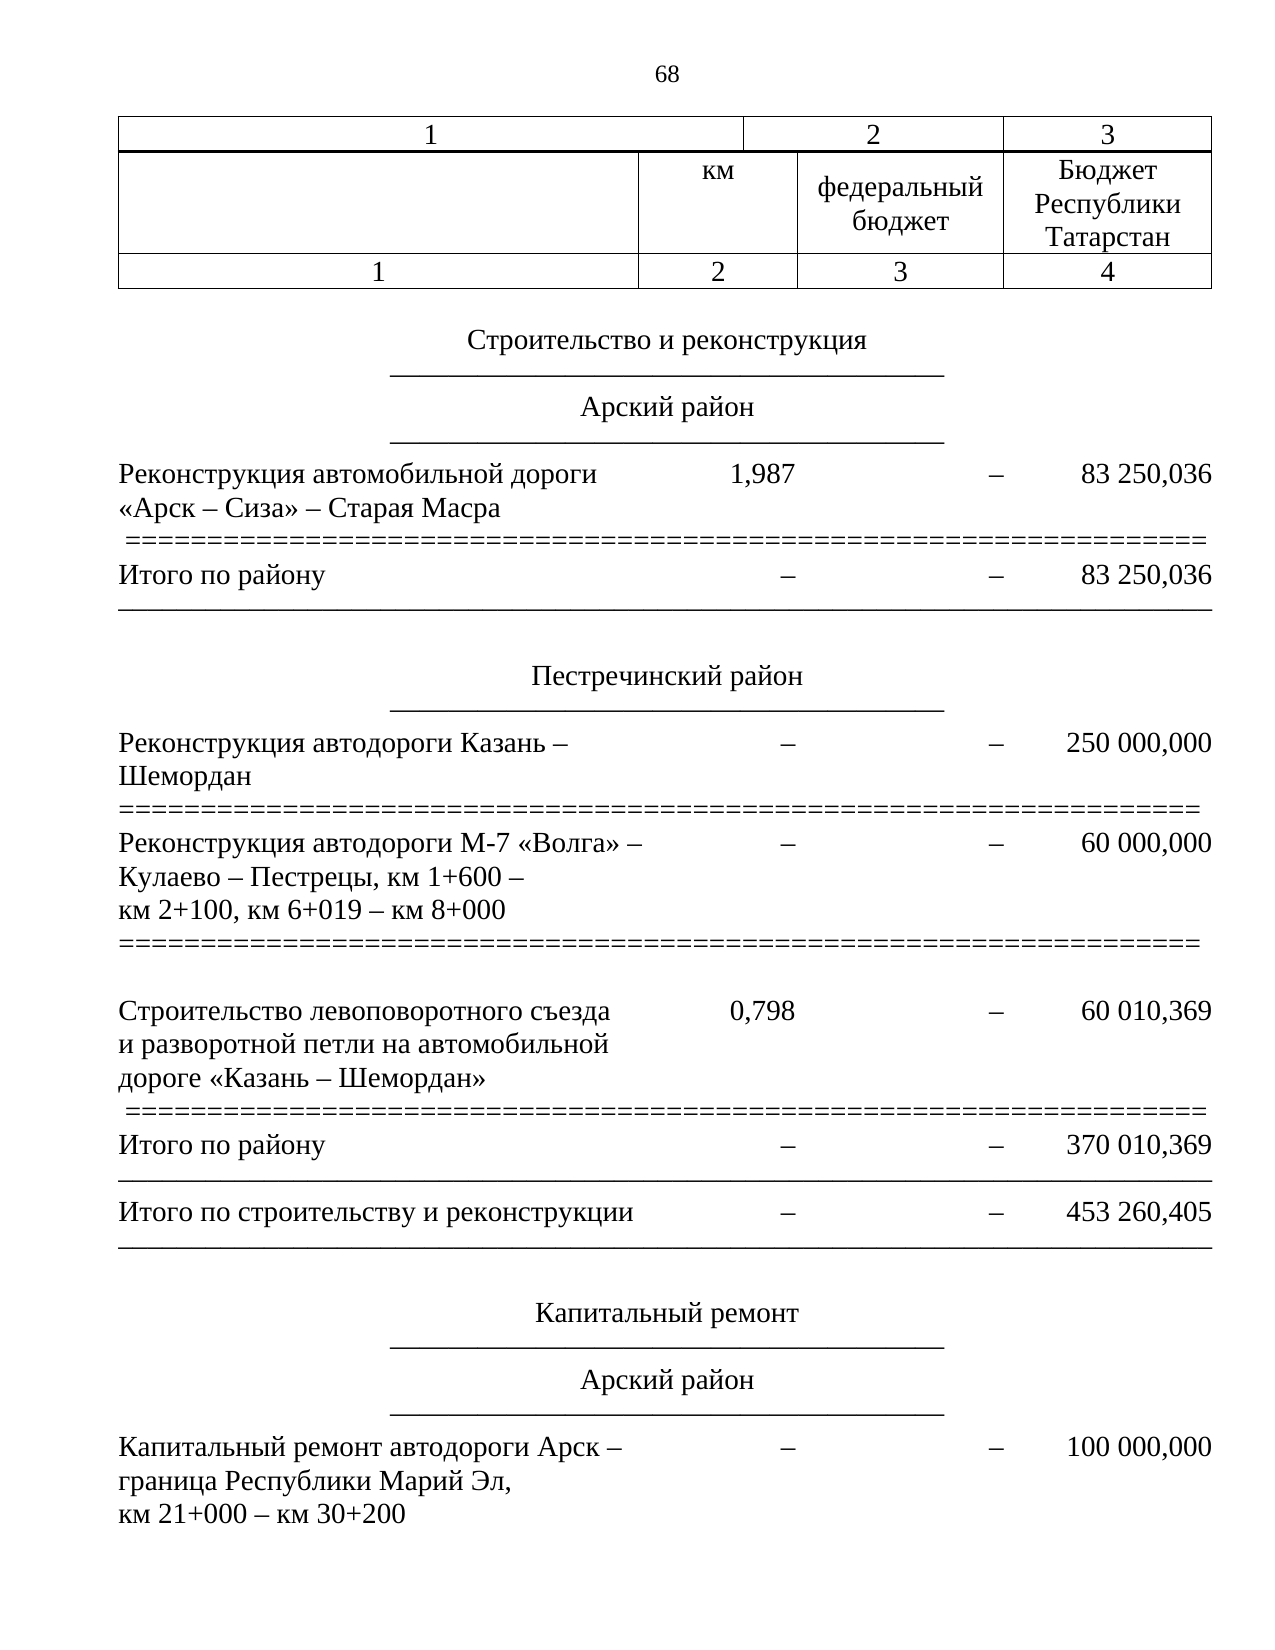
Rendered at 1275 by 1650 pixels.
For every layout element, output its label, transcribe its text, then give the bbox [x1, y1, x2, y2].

text ——————————————————— [118, 1328, 1216, 1362]
text Строительство и реконструкция [118, 322, 1216, 356]
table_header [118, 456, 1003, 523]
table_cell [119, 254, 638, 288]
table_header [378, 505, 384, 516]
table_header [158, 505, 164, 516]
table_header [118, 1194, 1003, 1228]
text ================================================================== [118, 523, 1216, 557]
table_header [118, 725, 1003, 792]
text Пестречинский район [118, 658, 1216, 691]
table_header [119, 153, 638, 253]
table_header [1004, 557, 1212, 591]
text Арский район [118, 1362, 1216, 1396]
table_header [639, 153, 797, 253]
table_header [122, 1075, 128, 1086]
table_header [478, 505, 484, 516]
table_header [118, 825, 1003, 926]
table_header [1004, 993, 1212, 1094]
text ——————————————————— [118, 1396, 1216, 1429]
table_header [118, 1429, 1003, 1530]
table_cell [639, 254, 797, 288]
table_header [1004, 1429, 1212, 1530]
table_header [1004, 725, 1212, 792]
text ——————————————————— [118, 691, 1216, 725]
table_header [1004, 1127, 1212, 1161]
text ================================================================== [118, 792, 1216, 825]
text ——————————————————— [118, 423, 1216, 456]
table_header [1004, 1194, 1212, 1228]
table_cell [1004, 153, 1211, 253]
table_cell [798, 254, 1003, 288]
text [118, 1161, 1216, 1194]
text ——————————————————— [118, 356, 1216, 389]
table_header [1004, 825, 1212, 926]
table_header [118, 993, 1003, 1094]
text Арский район [118, 389, 1216, 423]
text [118, 1228, 1216, 1261]
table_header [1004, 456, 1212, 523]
text ––––––––––––––––––––––––––––––––––––––––––––––––––––––––––––––––––––––––––– [118, 591, 1216, 624]
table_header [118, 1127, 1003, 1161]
text ================================================================== [118, 1094, 1216, 1127]
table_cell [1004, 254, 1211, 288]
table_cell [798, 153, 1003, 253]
text Капитальный ремонт [118, 1295, 1216, 1328]
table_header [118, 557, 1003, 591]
text ================================================================== [118, 926, 1216, 959]
